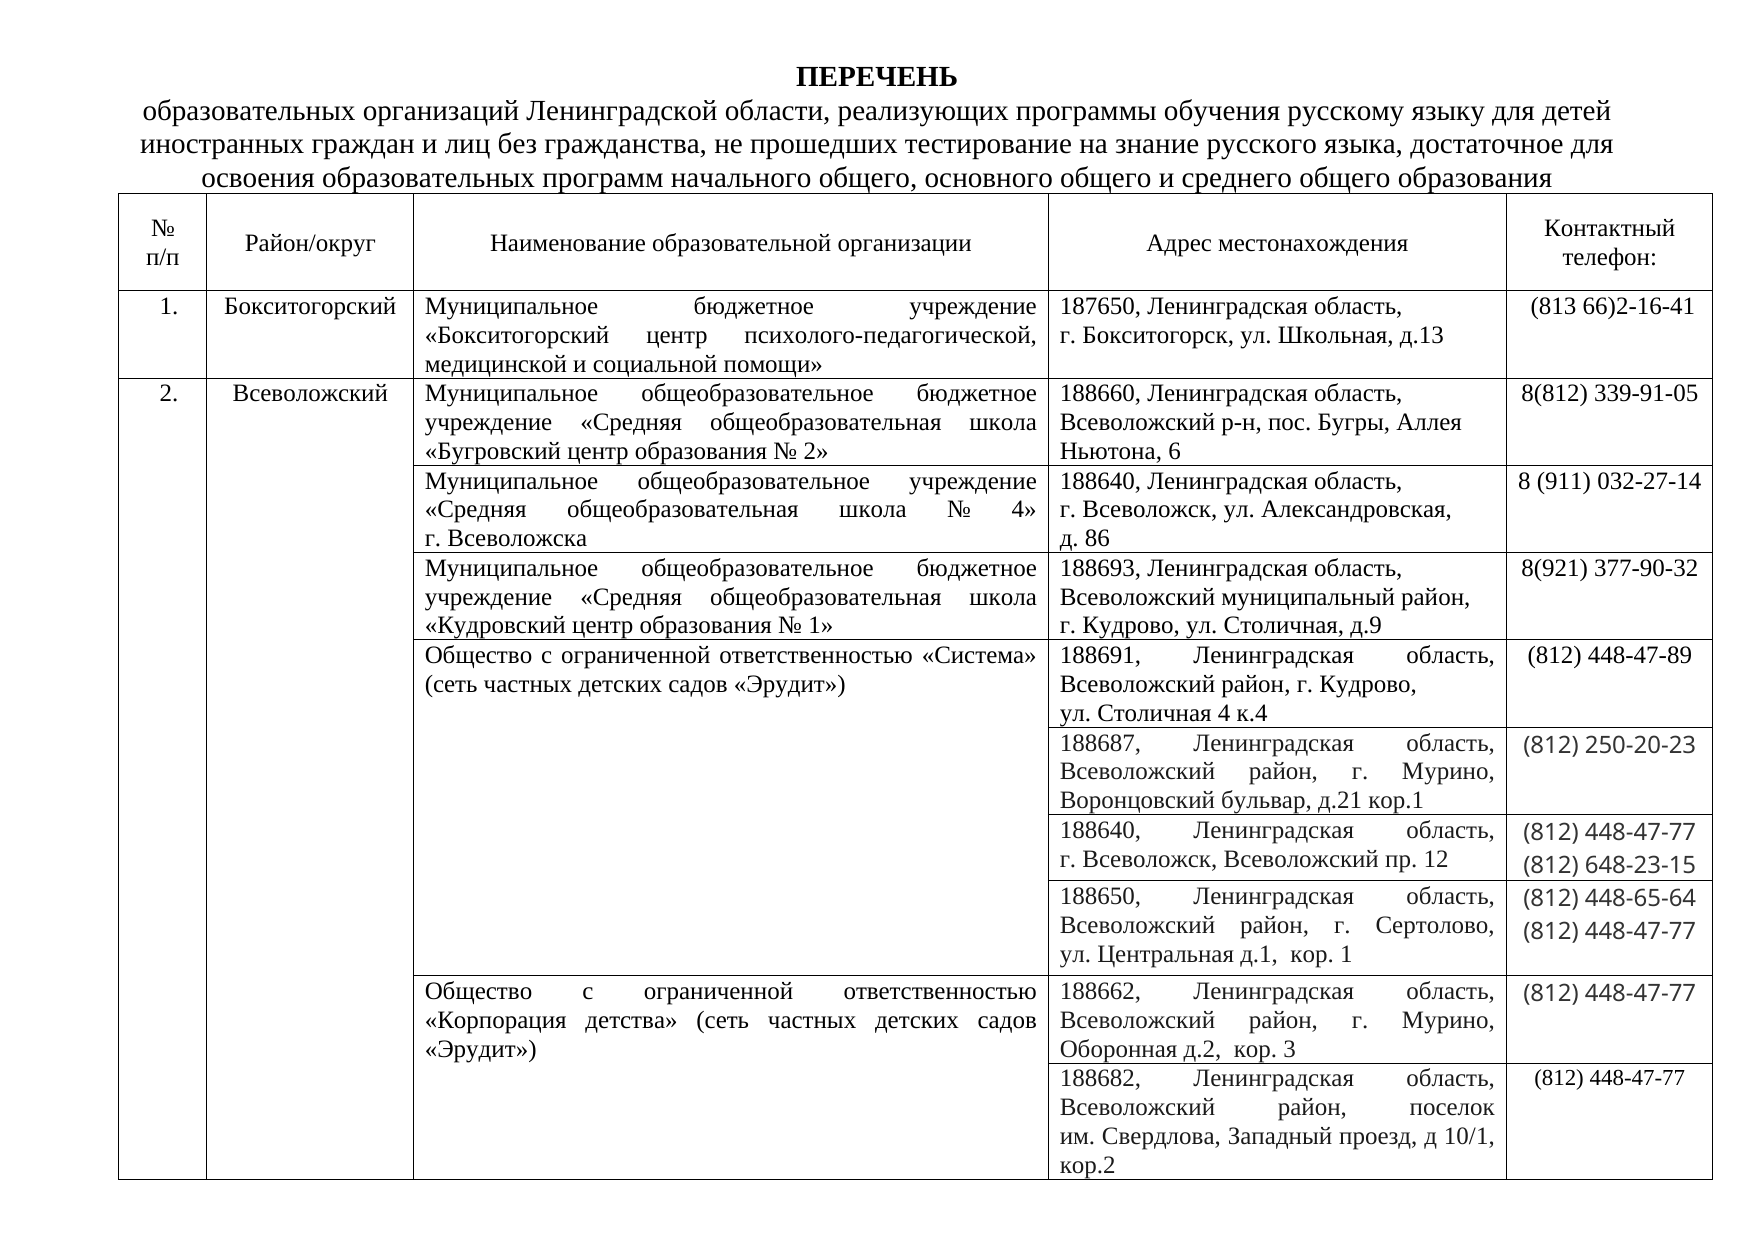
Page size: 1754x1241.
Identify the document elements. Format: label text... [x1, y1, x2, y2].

table_cell 188687, Ленинградская область, Всеволожский район, г. Мурино, Воронцовский бульвар, д.21 кор.1 [1049, 728, 1506, 814]
table_cell (812) 448-47-77 [1507, 976, 1712, 1062]
table_header № п/п [119, 194, 206, 290]
table_cell [119, 379, 206, 1178]
text ПЕРЕЧЕНЬ [118, 59, 1636, 93]
text образовательных организаций Ленинградской области, реализующих программы обучения русскому языку для детей иностранных граждан и лиц без гражданства, не прошедших тестирование на знание русского языка, достаточное для освоения образовательных программ начального общего, основного общего и среднего общего образования [118, 93, 1636, 193]
table_cell 188640, Ленинградская область, г. Всеволожск, ул. Александровская, д. 86 [1049, 466, 1506, 552]
table_header Контактный телефон: [1507, 194, 1712, 290]
table_cell Общество с ограниченной ответственностью «Система» (сеть частных детских садов «Эрудит») [414, 640, 1048, 975]
table_cell 8 (911) 032-27-14 [1507, 466, 1712, 552]
table_header Наименование образовательной организации [414, 194, 1048, 290]
table_cell [119, 291, 206, 377]
table_cell (812) 448-47-77 [1507, 1064, 1712, 1178]
table_cell 188691, Ленинградская область, Всеволожский район, г. Кудрово, ул. Столичная 4 к.4 [1049, 640, 1506, 727]
table_cell Бокситогорский [207, 291, 413, 377]
table_cell 187650, Ленинградская область, г. Бокситогорск, ул. Школьная, д.13 [1049, 291, 1506, 377]
table_cell 8(812) 339-91-05 [1507, 379, 1712, 465]
table_cell Общество с ограниченной ответственностью «Корпорация детства» (сеть частных детских садов «Эрудит») [414, 976, 1048, 1178]
table_cell (812) 250-20-23 [1507, 728, 1712, 814]
table_header Адрес местонахождения [1049, 194, 1506, 290]
table_cell 188682, Ленинградская область, Всеволожский район, поселок им. Свердлова, Западный проезд, д 10/1, кор.2 [1049, 1064, 1506, 1178]
table_header Район/округ [207, 194, 413, 290]
table_cell 188693, Ленинградская область, Всеволожский муниципальный район, г. Кудрово, ул. Столичная, д.9 [1049, 553, 1506, 639]
table_cell Муниципальное бюджетное учреждение «Бокситогорский центр психолого-педагогической, медицинской и социальной помощи» [414, 291, 1048, 377]
table_cell Муниципальное общеобразовательное бюджетное учреждение «Средняя общеобразовательная школа «Кудровский центр образования № 1» [414, 553, 1048, 639]
table_cell 188662, Ленинградская область, Всеволожский район, г. Мурино, Оборонная д.2, кор. 3 [1049, 976, 1506, 1062]
table_cell (813 66)2-16-41 [1507, 291, 1712, 377]
table_cell (812) 448-47-89 [1507, 640, 1712, 727]
table_cell Всеволожский [207, 379, 413, 1178]
table_cell 8(921) 377-90-32 [1507, 553, 1712, 639]
table_cell 188660, Ленинградская область, Всеволожский р-н, пос. Бугры, Аллея Ньютона, 6 [1049, 379, 1506, 465]
table_cell Муниципальное общеобразовательное учреждение «Средняя общеобразовательная школа № 4» г. Всеволожска [414, 466, 1048, 552]
table_cell Муниципальное общеобразовательное бюджетное учреждение «Средняя общеобразовательная школа «Бугровский центр образования № 2» [414, 379, 1048, 465]
table_cell 188640, Ленинградская область, г. Всеволожск, Всеволожский пр. 12 [1049, 815, 1506, 880]
table_cell 188650, Ленинградская область, Всеволожский район, г. Сертолово, ул. Центральная д.1, кор. 1 [1049, 881, 1506, 975]
